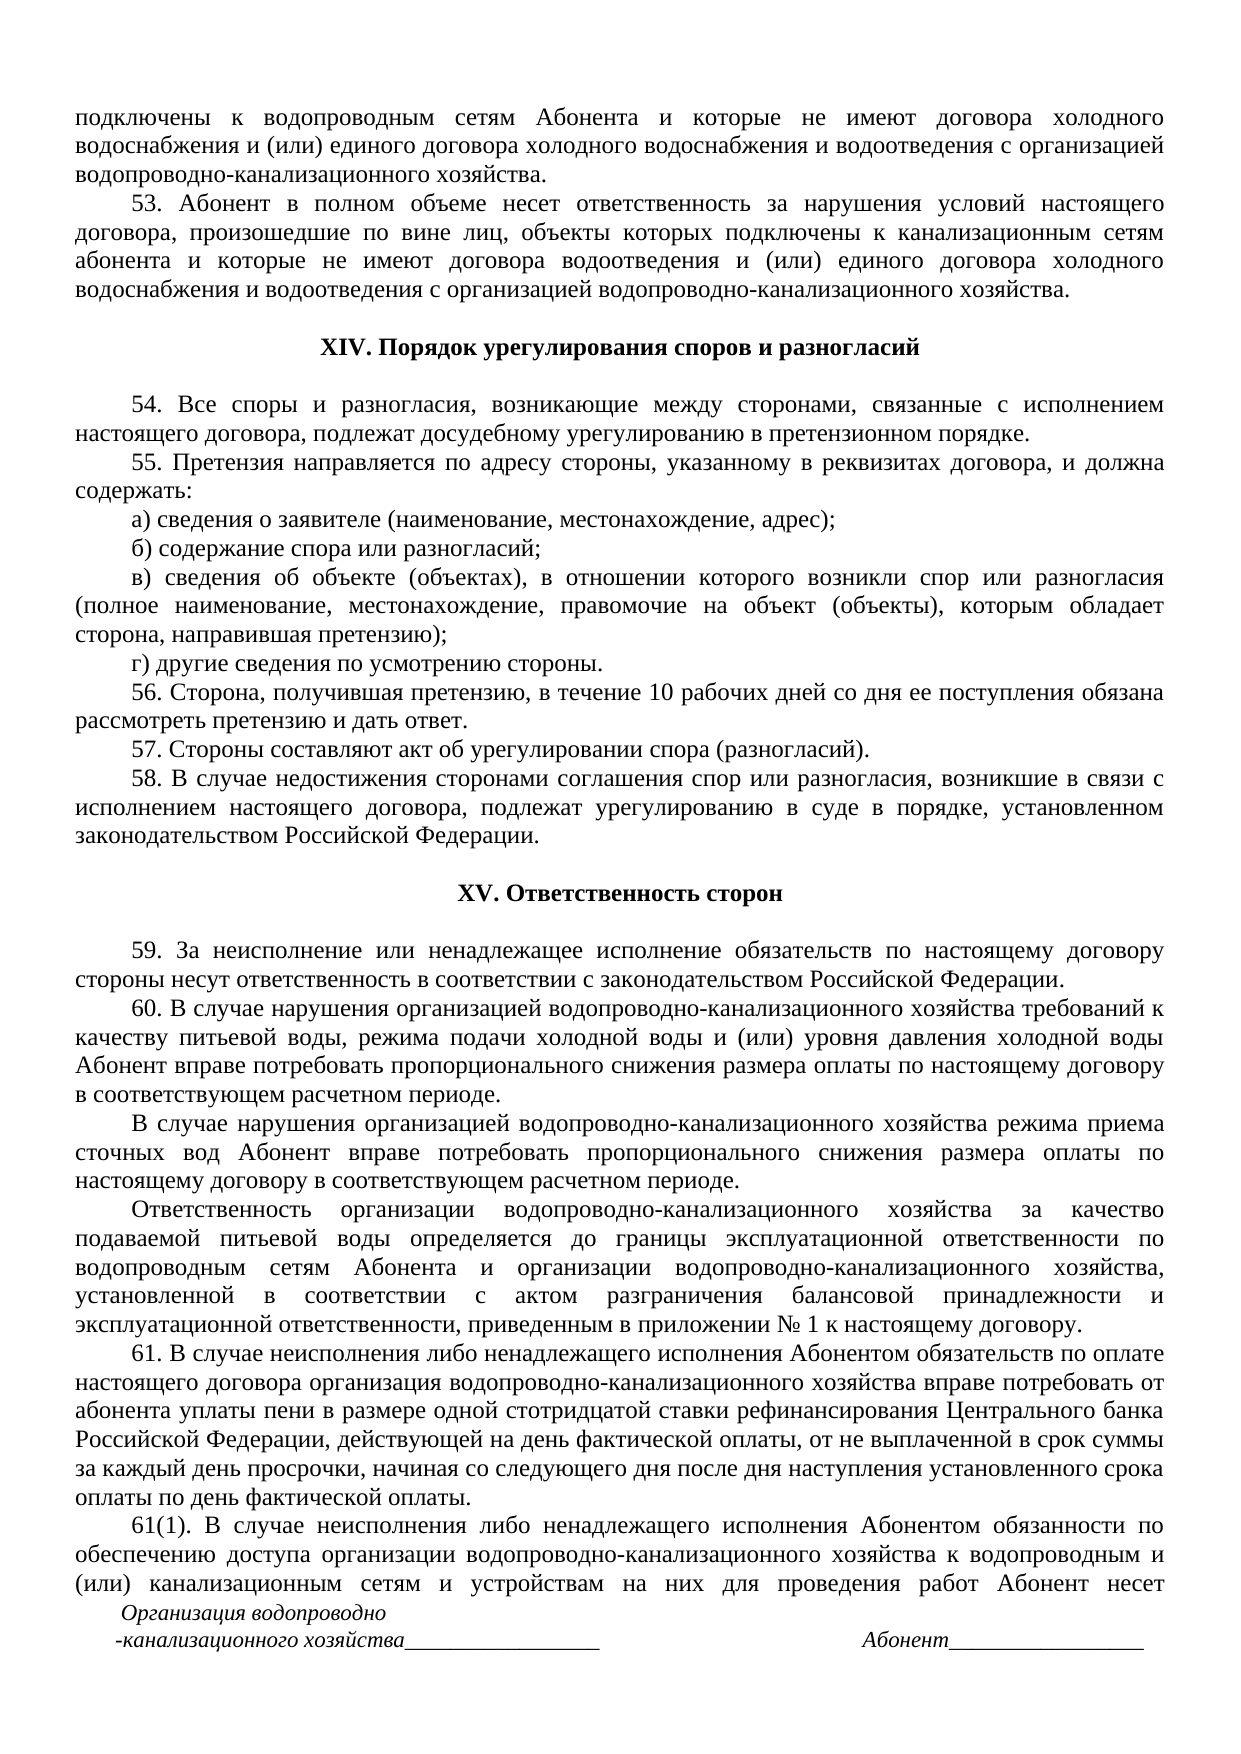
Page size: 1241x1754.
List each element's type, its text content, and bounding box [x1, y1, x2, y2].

text XIV. Порядок урегулирования споров и разногласий [75, 332, 1165, 361]
text 60. В случае нарушения организацией водопроводно-канализационного хозяйства требований к качеству питьевой воды, режима подачи холодной воды и (или) уровня давления холодной воды Абонент вправе потребовать пропорционального снижения размера оплаты по настоящему договору в соответствующем расчетном периоде. [75, 993, 1165, 1108]
text б) содержание спора или разногласий; [75, 533, 1165, 562]
text 54. Все споры и разногласия, возникающие между сторонами, связанные с исполнением настоящего договора, подлежат досудебному урегулированию в претензионном порядке. [75, 389, 1165, 447]
text 53. Абонент в полном объеме несет ответственность за нарушения условий настоящего договора, произошедшие по вине лиц, объекты которых подключены к канализационным сетям абонента и которые не имеют договора водоотведения и (или) единого договора холодного водоснабжения и водоотведения с организацией водопроводно-канализационного хозяйства. [75, 188, 1165, 303]
text Ответственность организации водопроводно-канализационного хозяйства за качество подаваемой питьевой воды определяется до границы эксплуатационной ответственности по водопроводным сетям Абонента и организации водопроводно-канализационного хозяйства, установленной в соответствии с актом разграничения балансовой принадлежности и эксплуатационной ответственности, приведенным в приложении № 1 к настоящему договору. [75, 1194, 1165, 1338]
text 56. Сторона, получившая претензию, в течение 10 рабочих дней со дня ее поступления обязана рассмотреть претензию и дать ответ. [75, 677, 1165, 734]
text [75, 1511, 1165, 1597]
text XV. Ответственность сторон [75, 878, 1165, 907]
text г) другие сведения по усмотрению стороны. [75, 648, 1165, 677]
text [75, 102, 1165, 188]
text 58. В случае недостижения сторонами соглашения спор или разногласия, возникшие в связи с исполнением настоящего договора, подлежат урегулированию в суде в порядке, установленном законодательством Российской Федерации. [75, 763, 1165, 849]
text 61. В случае неисполнения либо ненадлежащего исполнения Абонентом обязательств по оплате настоящего договора организация водопроводно-канализационного хозяйства вправе потребовать от абонента уплаты пени в размере одной стотридцатой ставки рефинансирования Центрального банка Российской Федерации, действующей на день фактической оплаты, от не выплаченной в срок суммы за каждый день просрочки, начиная со следующего дня после дня наступления установленного срока оплаты по день фактической оплаты. [75, 1338, 1165, 1511]
text в) сведения об объекте (объектах), в отношении которого возникли спор или разногласия (полное наименование, местонахождение, правомочие на объект (объекты), которым обладает сторона, направившая претензию); [75, 562, 1165, 648]
text 59. За неисполнение или ненадлежащее исполнение обязательств по настоящему договору стороны несут ответственность в соответствии с законодательством Российской Федерации. [75, 936, 1165, 993]
text 55. Претензия направляется по адресу стороны, указанному в реквизитах договора, и должна содержать: [75, 447, 1165, 504]
text а) сведения о заявителе (наименование, местонахождение, адрес); [75, 504, 1165, 533]
text В случае нарушения организацией водопроводно-канализационного хозяйства режима приема сточных вод Абонент вправе потребовать пропорционального снижения размера оплаты по настоящему договору в соответствующем расчетном периоде. [75, 1108, 1165, 1194]
text 57. Стороны составляют акт об урегулировании спора (разногласий). [75, 734, 1165, 763]
